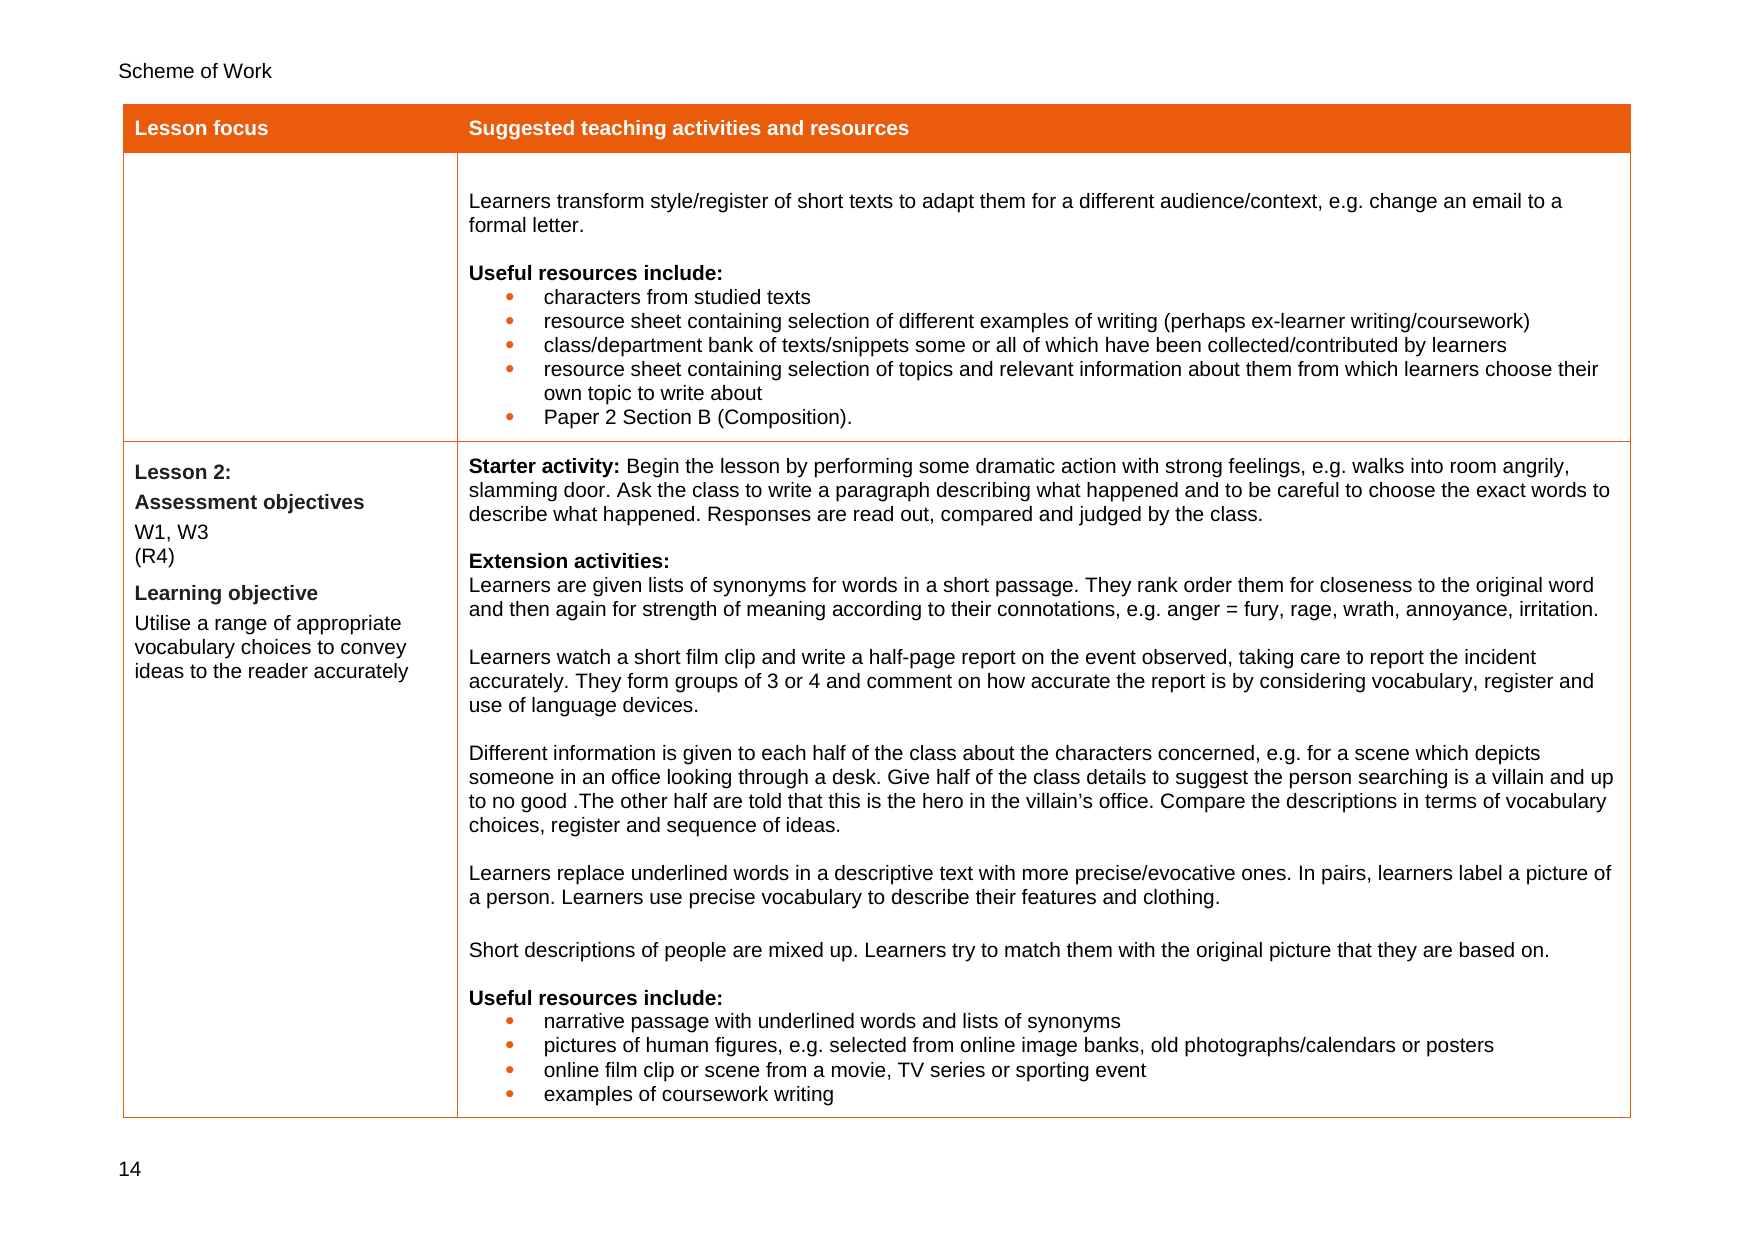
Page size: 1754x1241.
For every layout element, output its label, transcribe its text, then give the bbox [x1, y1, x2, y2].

table_header Lesson focus [124, 105, 457, 152]
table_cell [124, 153, 457, 441]
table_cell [458, 153, 1630, 441]
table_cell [458, 442, 1630, 1117]
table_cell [124, 442, 457, 1117]
table_header Suggested teaching activities and resources [458, 105, 1630, 152]
